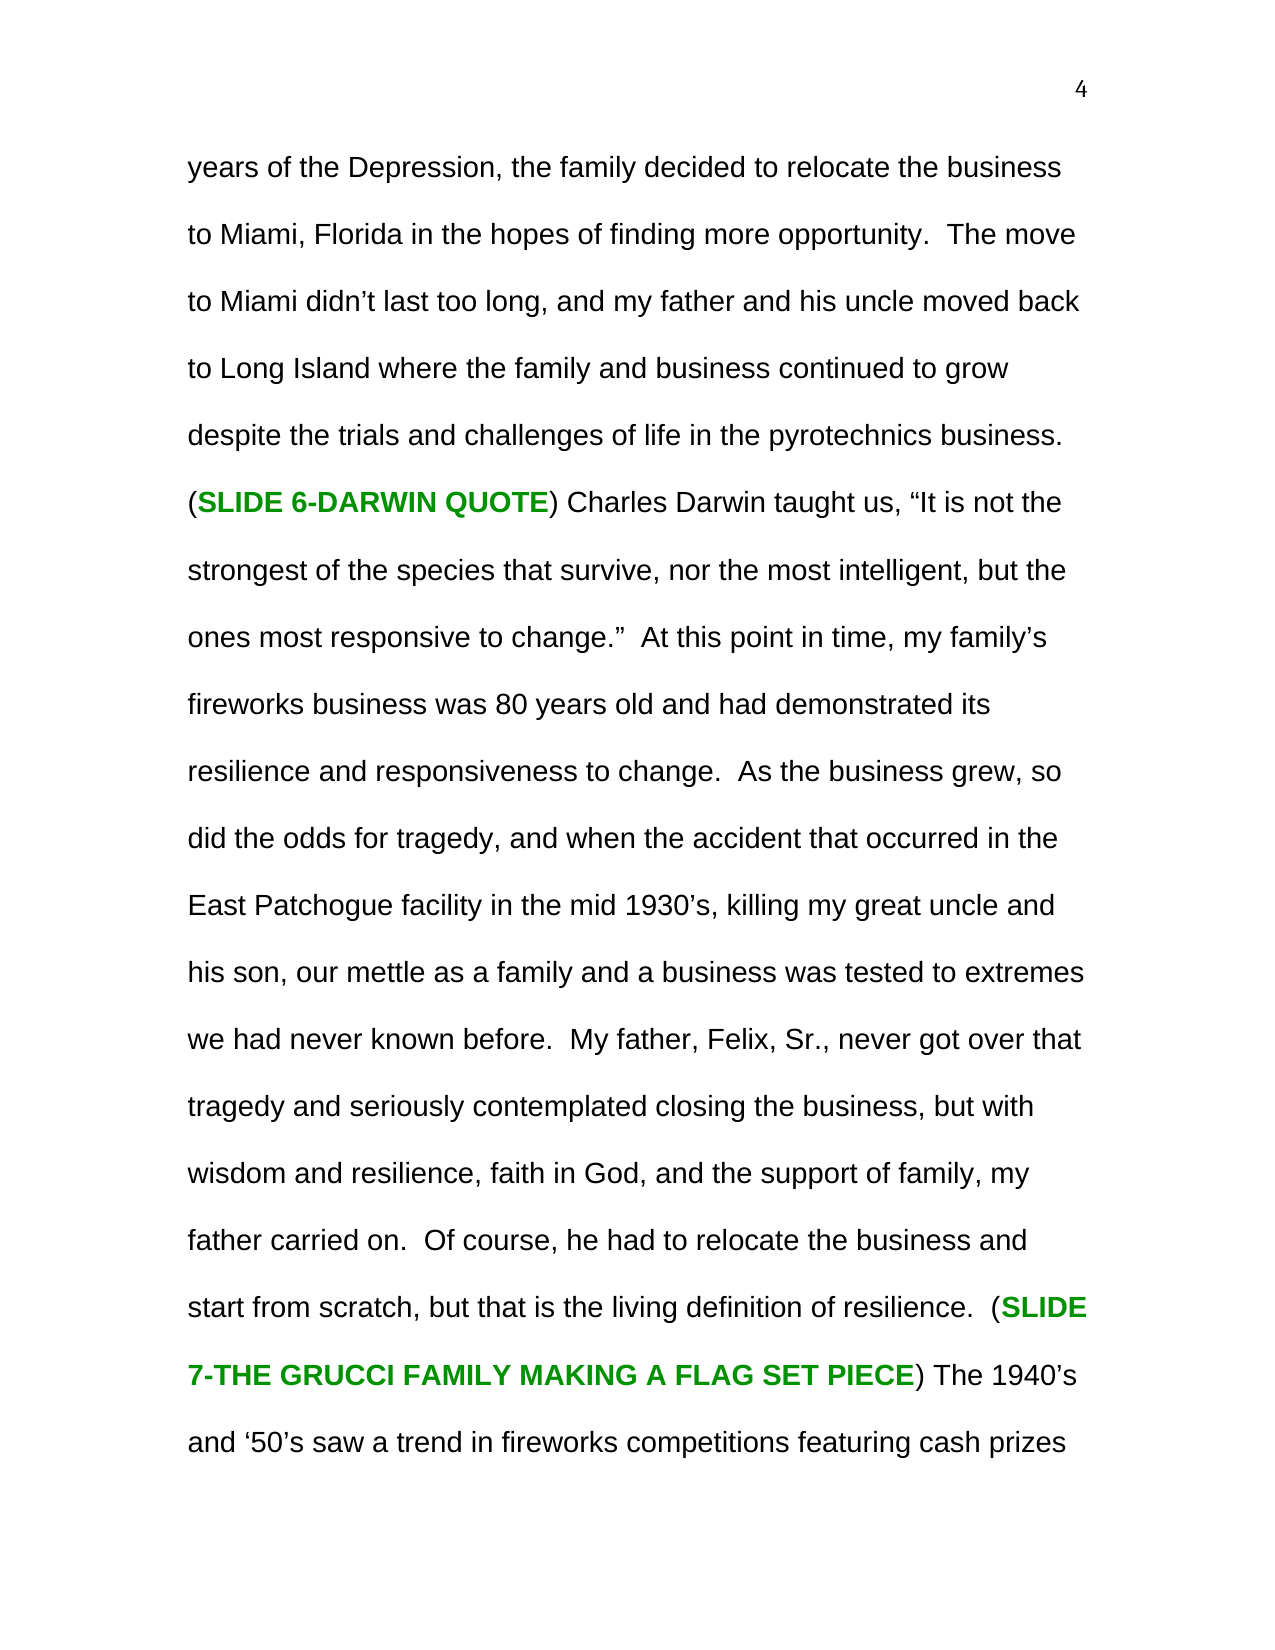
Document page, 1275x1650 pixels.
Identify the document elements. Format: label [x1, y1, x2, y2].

text [187, 150, 1087, 1458]
